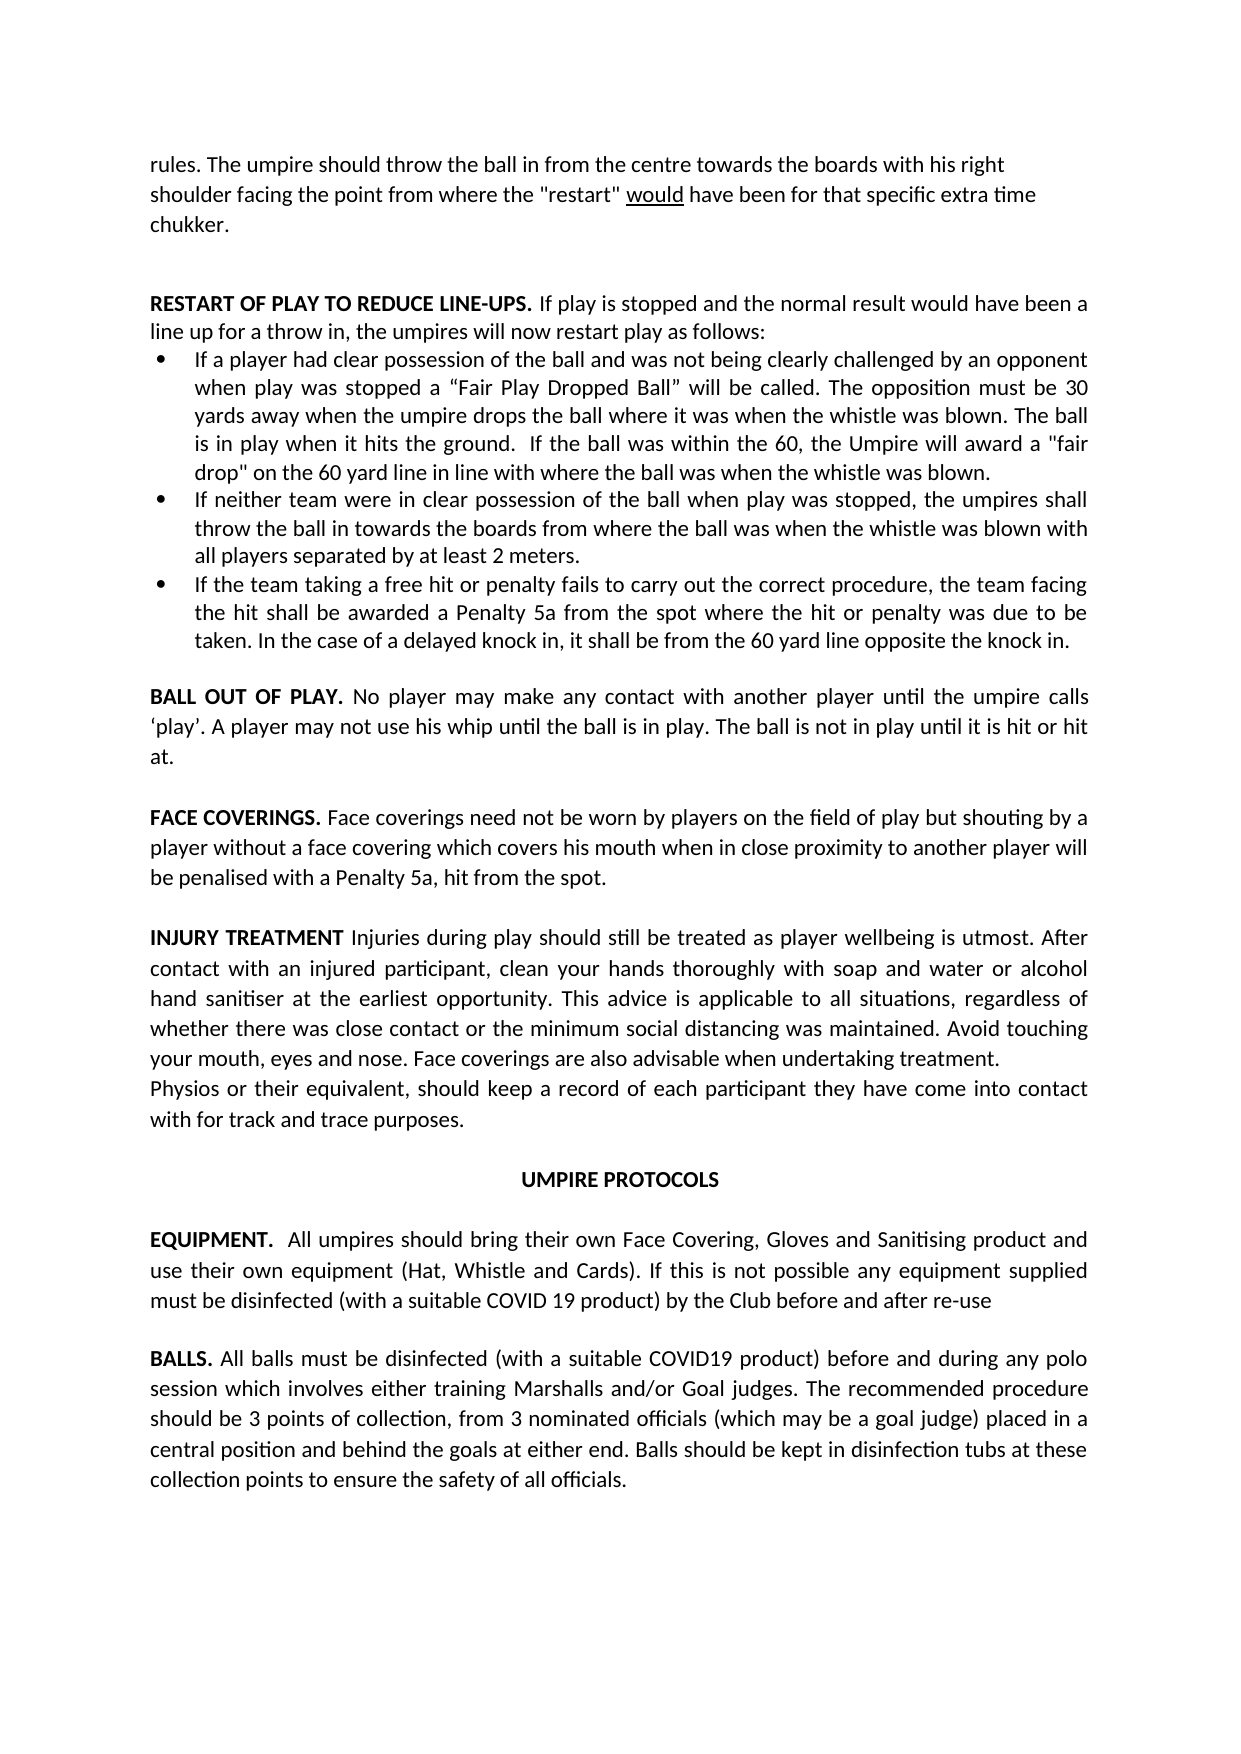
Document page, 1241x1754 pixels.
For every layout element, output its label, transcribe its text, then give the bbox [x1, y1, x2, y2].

text BALLS. All balls must be disinfected (with a suitable COVID19 product) before and during any polo session which involves either training Marshalls and/or Goal judges. The recommended procedure should be 3 points of collection, from 3 nominated officials (which may be a goal judge) placed in a central position and behind the goals at either end. Balls should be kept in disinfection tubs at these collection points to ensure the safety of all officials. [150, 1344, 1090, 1493]
text UMPIRE PROTOCOLS [150, 1165, 1090, 1193]
list If the team taking a free hit or penalty fails to carry out the correct procedure, the team facing the hit shall be awarded a Penalty 5a from the spot where the hit or penalty was due to be taken. In the case of a delayed knock in, it shall be from the 60 yard line opposite the knock in. [157, 570, 1090, 654]
text BALL OUT OF PLAY. No player may make any contact with another player until the umpire calls ‘play’. A player may not use his whip until the ball is in play. The ball is not in play until it is hit or hit at. [150, 682, 1090, 770]
text FACE COVERINGS. Face coverings need not be worn by players on the field of play but shouting by a player without a face covering which covers his mouth when in close proximity to another player will be penalised with a Penalty 5a, hit from the spot. [150, 803, 1090, 891]
list If a player had clear possession of the ball and was not being clearly challenged by an opponent when play was stopped a “Fair Play Dropped Ball” will be called. The opposition must be 30 yards away when the umpire drops the ball where it was when the whistle was blown. The ball is in play when it hits the ground. If the ball was within the 60, the Umpire will award a "fair drop" on the 60 yard line in line with where the ball was when the whistle was blown. [157, 346, 1090, 486]
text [150, 150, 1090, 238]
list If neither team were in clear possession of the ball when play was stopped, the umpires shall throw the ball in towards the boards from where the ball was when the whistle was blown with all players separated by at least 2 meters. [157, 486, 1090, 570]
text RESTART OF PLAY TO REDUCE LINE-UPS. If play is stopped and the normal result would have been a line up for a throw in, the umpires will now restart play as follows: [150, 289, 1090, 346]
text INJURY TREATMENT Injuries during play should still be treated as player wellbeing is utmost. After contact with an injured participant, clean your hands thoroughly with soap and water or alcohol hand sanitiser at the earliest opportunity. This advice is applicable to all situations, regardless of whether there was close contact or the minimum social distancing was maintained. Avoid touching your mouth, eyes and nose. Face coverings are also advisable when undertaking treatment. [150, 923, 1090, 1072]
text Physios or their equivalent, should keep a record of each participant they have come into contact with for track and trace purposes. [150, 1074, 1090, 1133]
text EQUIPMENT. All umpires should bring their own Face Covering, Gloves and Sanitising product and use their own equipment (Hat, Whistle and Cards). If this is not possible any equipment supplied must be disinfected (with a suitable COVID 19 product) by the Club before and after re-use [150, 1226, 1090, 1314]
